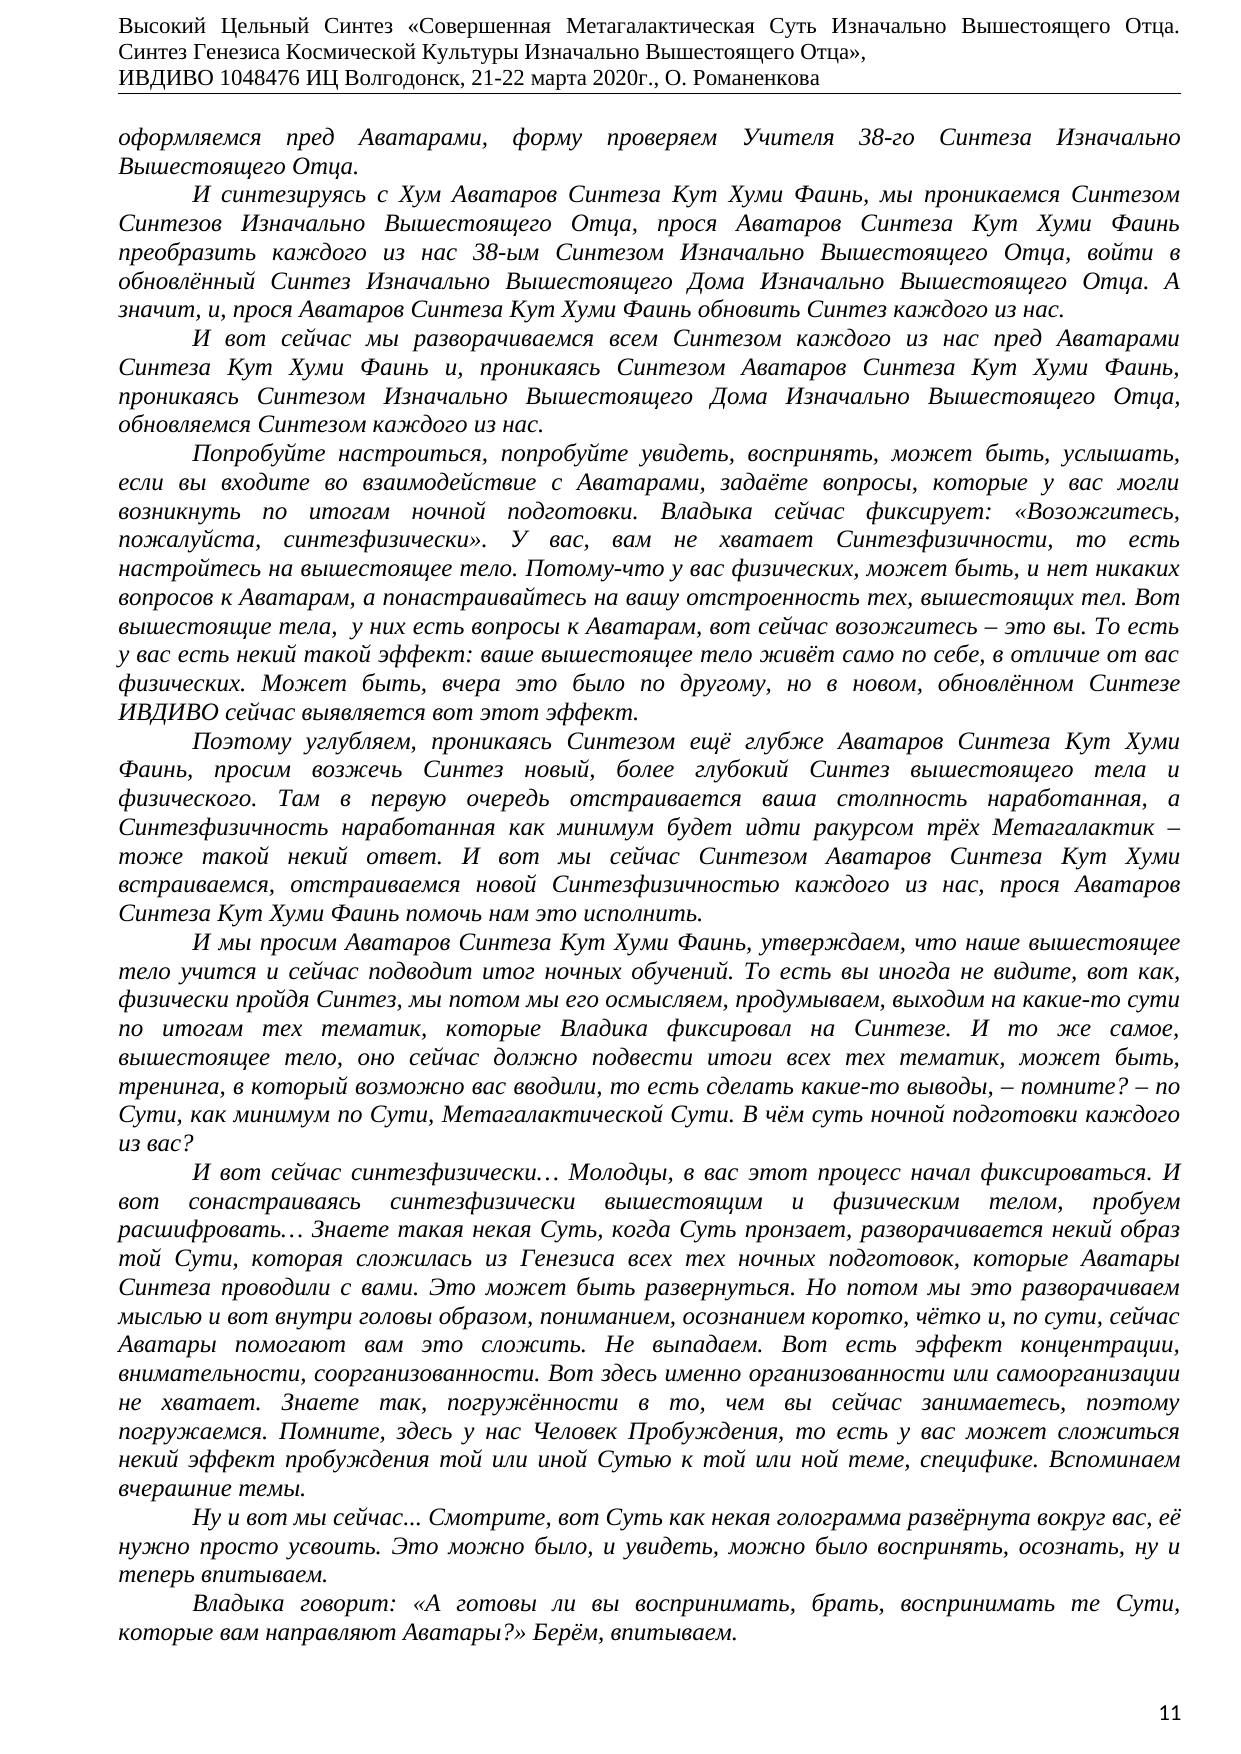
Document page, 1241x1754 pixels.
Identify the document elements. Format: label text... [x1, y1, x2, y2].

text И мы просим Аватаров Синтеза Кут Хуми Фаинь, утверждаем, что наше вышестоящее тело учится и сейчас подводит итог ночных обучений. То есть вы иногда не видите, вот как, физически пройдя Синтез, мы потом мы его осмысляем, продумываем, выходим на какие-то сути по итогам тех тематик, которые Владика фиксировал на Синтезе. И то же самое, вышестоящее тело, оно сейчас должно подвести итоги всех тех тематик, может быть, тренинга, в который возможно вас вводили, то есть сделать какие-то выводы, – помните? – по Сути, как минимум по Сути, Метагалактической Сути. В чём суть ночной подготовки каждого из вас? [118, 927, 1181, 1157]
text И синтезируясь с Хум Аватаров Синтеза Кут Хуми Фаинь, мы проникаемся Синтезом Синтезов Изначально Вышестоящего Отца, прося Аватаров Синтеза Кут Хуми Фаинь преобразить каждого из нас 38-ым Синтезом Изначально Вышестоящего Отца, войти в обновлённый Синтез Изначально Вышестоящего Дома Изначально Вышестоящего Отца. А значит, и, прося Аватаров Синтеза Кут Хуми Фаинь обновить Синтез каждого из нас. [118, 179, 1181, 323]
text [118, 122, 1181, 179]
text Владыка говорит: «А готовы ли вы воспринимать, брать, воспринимать те Сути, которые вам направляют Аватары?» Берём, впитываем. [118, 1588, 1181, 1646]
text И вот сейчас мы разворачиваемся всем Синтезом каждого из нас пред Аватарами Синтеза Кут Хуми Фаинь и, проникаясь Синтезом Аватаров Синтеза Кут Хуми Фаинь, проникаясь Синтезом Изначально Вышестоящего Дома Изначально Вышестоящего Отца, обновляемся Синтезом каждого из нас. [118, 323, 1181, 438]
text Ну и вот мы сейчас... Смотрите, вот Суть как некая голограмма развёрнута вокруг вас, её нужно просто усвоить. Это можно было, и увидеть, можно было воспринять, осознать, ну и теперь впитываем. [118, 1502, 1181, 1588]
text Попробуйте настроиться, попробуйте увидеть, воспринять, может быть, услышать, если вы входите во взаимодействие с Аватарами, задаёте вопросы, которые у вас могли возникнуть по итогам ночной подготовки. Владыка сейчас фиксирует: «Возожгитесь, пожалуйста, синтезфизически». У вас, вам не хватает Синтезфизичности, то есть настройтесь на вышестоящее тело. Потому-что у вас физических, может быть, и нет никаких вопросов к Аватарам, а понастраивайтесь на вашу отстроенность тех, вышестоящих тел. Вот вышестоящие тела, у них есть вопросы к Аватарам, вот сейчас возожгитесь – это вы. То есть у вас есть некий такой эффект: ваше вышестоящее тело живёт само по себе, в отличие от вас физических. Может быть, вчера это было по другому, но в новом, обновлённом Синтезе ИВДИВО сейчас выявляется вот этот эффект. [118, 438, 1181, 726]
text Поэтому углубляем, проникаясь Синтезом ещё глубже Аватаров Синтеза Кут Хуми Фаинь, просим возжечь Синтез новый, более глубокий Синтез вышестоящего тела и физического. Там в первую очередь отстраивается ваша столпность наработанная, а Синтезфизичность наработанная как минимум будет идти ракурсом трёх Метагалактик – тоже такой некий ответ. И вот мы сейчас Синтезом Аватаров Синтеза Кут Хуми встраиваемся, отстраиваемся новой Синтезфизичностью каждого из нас, прося Аватаров Синтеза Кут Хуми Фаинь помочь нам это исполнить. [118, 726, 1181, 927]
text И вот сейчас синтезфизически… Молодцы, в вас этот процесс начал фиксироваться. И вот сонастраиваясь синтезфизически вышестоящим и физическим телом, пробуем расшифровать… Знаете такая некая Суть, когда Суть пронзает, разворачивается некий образ той Сути, которая сложилась из Генезиса всех тех ночных подготовок, которые Аватары Синтеза проводили с вами. Это может быть развернуться. Но потом мы это разворачиваем мыслью и вот внутри головы образом, пониманием, осознанием коротко, чётко и, по сути, сейчас Аватары помогают вам это сложить. Не выпадаем. Вот есть эффект концентрации, внимательности, соорганизованности. Вот здесь именно организованности или самоорганизации не хватает. Знаете так, погружённости в то, чем вы сейчас занимаетесь, поэтому погружаемся. Помните, здесь у нас Человек Пробуждения, то есть у вас может сложиться некий эффект пробуждения той или иной Сутью к той или ной теме, специфике. Вспоминаем вчерашние темы. [118, 1157, 1181, 1502]
